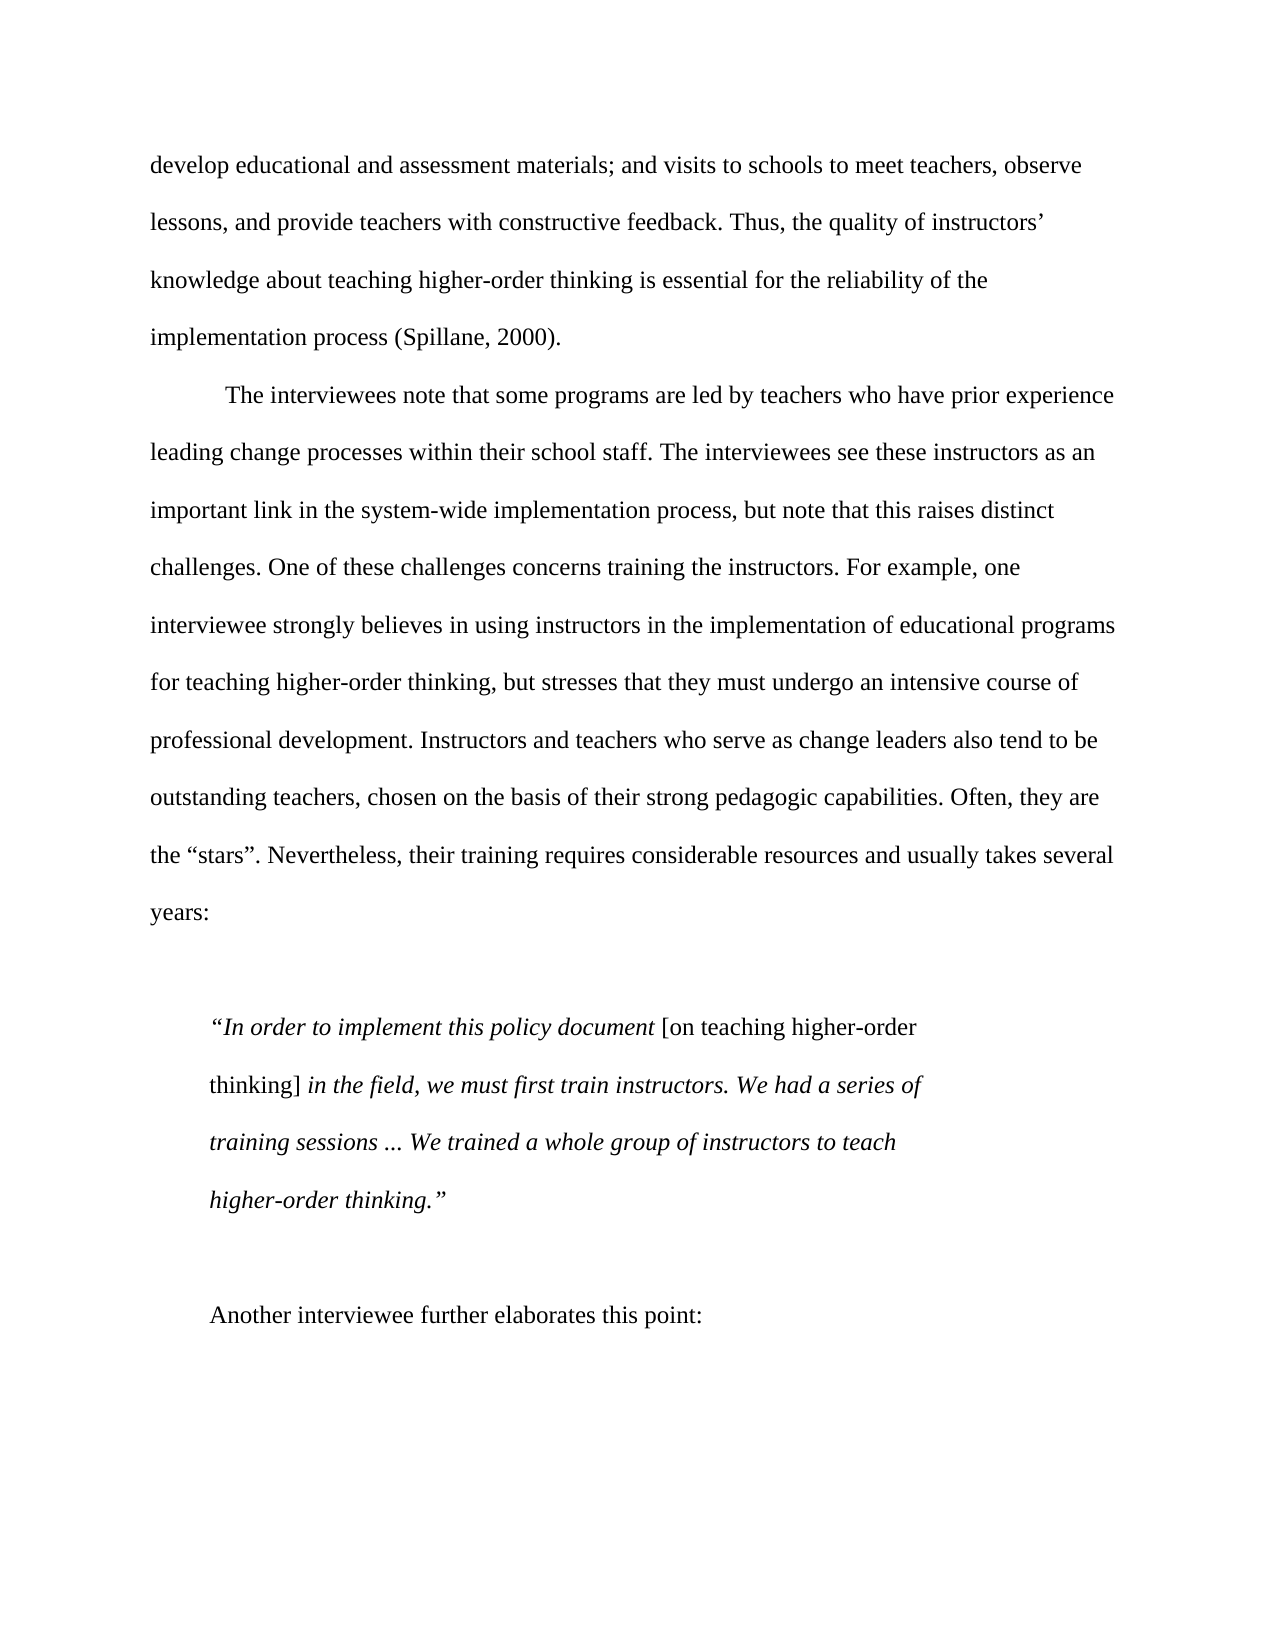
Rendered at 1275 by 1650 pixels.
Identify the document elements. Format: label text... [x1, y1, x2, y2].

list “In order to implement this policy document [on teaching higher-order thinking] in the field, we must first train instructors. We had a series of training sessions ... We trained a whole group of instructors to teach higher-order thinking.” [209, 1012, 977, 1214]
list The interviewees note that some programs are led by teachers who have prior experience leading change processes within their school staff. The interviewees see these instructors as an important link in the system-wide implementation process, but note that this raises distinct challenges. One of these challenges concerns training the instructors. For example, one interviewee strongly believes in using instructors in the implementation of educational programs for teaching higher-order thinking, but stresses that they must undergo an intensive course of professional development. Instructors and teachers who serve as change leaders also tend to be outstanding teachers, chosen on the basis of their strong pedagogic capabilities. Often, they are the “stars”. Nevertheless, their training requires considerable resources and usually takes several years: [150, 380, 1124, 926]
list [150, 150, 1124, 351]
list Another interviewee further elaborates this point: [150, 1300, 1124, 1329]
